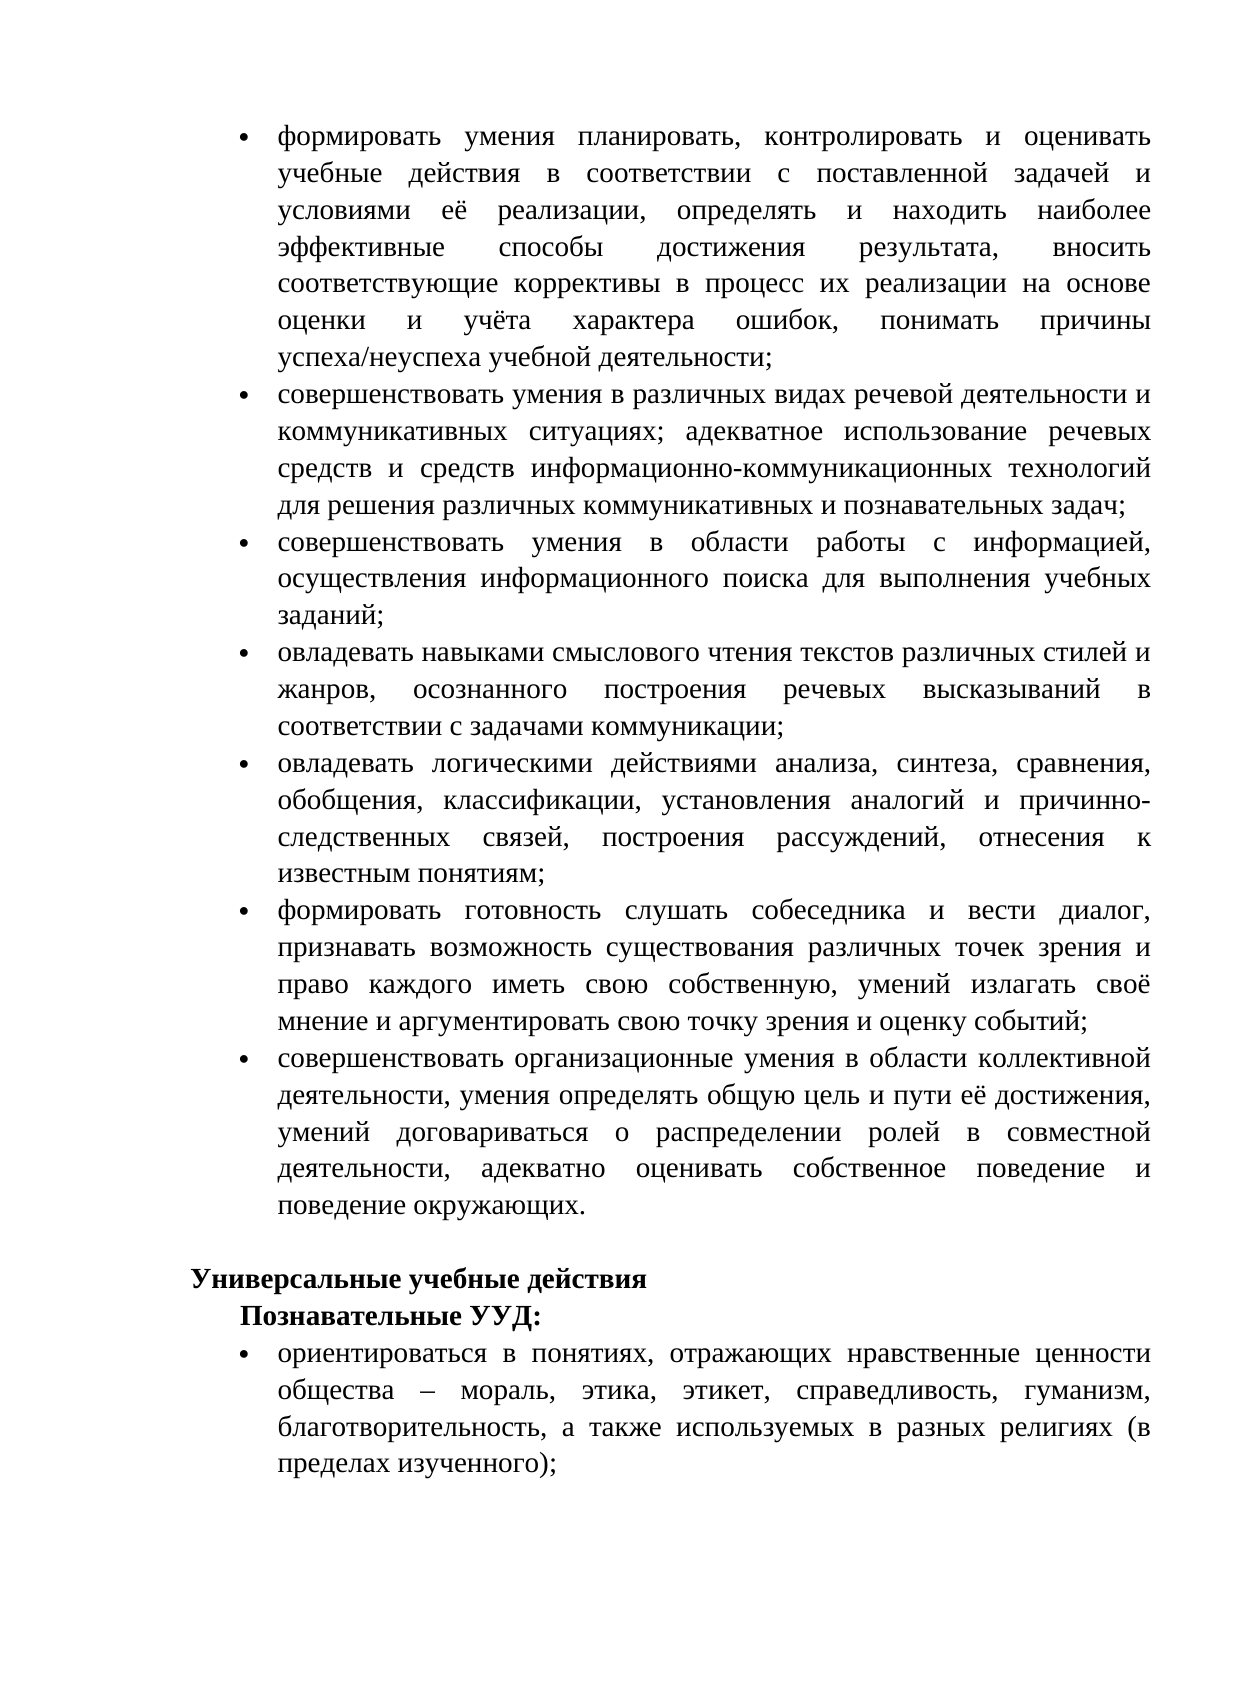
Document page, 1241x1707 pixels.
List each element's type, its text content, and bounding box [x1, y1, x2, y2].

text Познавательные УУД: [177, 1298, 1152, 1332]
list ориентироваться в понятиях, отражающих нравственные ценности общества – мораль, этика, этикет, справедливость, гуманизм, благотворительность, а также используемых в разных религиях (в пределах изученного); [240, 1335, 1152, 1479]
text Универсальные учебные действия [190, 1261, 1152, 1295]
list совершенствовать умения в различных видах речевой деятельности и коммуникативных ситуациях; адекватное использование речевых средств и средств информационно-коммуникационных технологий для решения различных коммуникативных и познавательных задач; [240, 376, 1152, 520]
list совершенствовать организационные умения в области коллективной деятельности, умения определять общую цель и пути её достижения, умений договариваться о распределении ролей в совместной деятельности, адекватно оценивать собственное поведение и поведение окружающих. [240, 1040, 1152, 1221]
list формировать готовность слушать собеседника и вести диалог, признавать возможность существования различных точек зрения и право каждого иметь свою собственную, умений излагать своё мнение и аргументировать свою точку зрения и оценку событий; [240, 892, 1152, 1037]
list формировать умения планировать, контролировать и оценивать учебные действия в соответствии с поставленной задачей и условиями её реализации, определять и находить наиболее эффективные способы достижения результата, вносить соответствующие коррективы в процесс их реализации на основе оценки и учёта характера ошибок, понимать причины успеха/неуспеха учебной деятельности; [240, 118, 1152, 373]
list совершенствовать умения в области работы с информацией, осуществления информационного поиска для выполнения учебных заданий; [240, 524, 1152, 631]
list овладевать навыками смыслового чтения текстов различных стилей и жанров, осознанного построения речевых высказываний в соответствии с задачами коммуникации; [240, 634, 1152, 742]
list овладевать логическими действиями анализа, синтеза, сравнения, обобщения, классификации, установления аналогий и причинно-следственных связей, построения рассуждений, отнесения к известным понятиям; [240, 745, 1152, 889]
